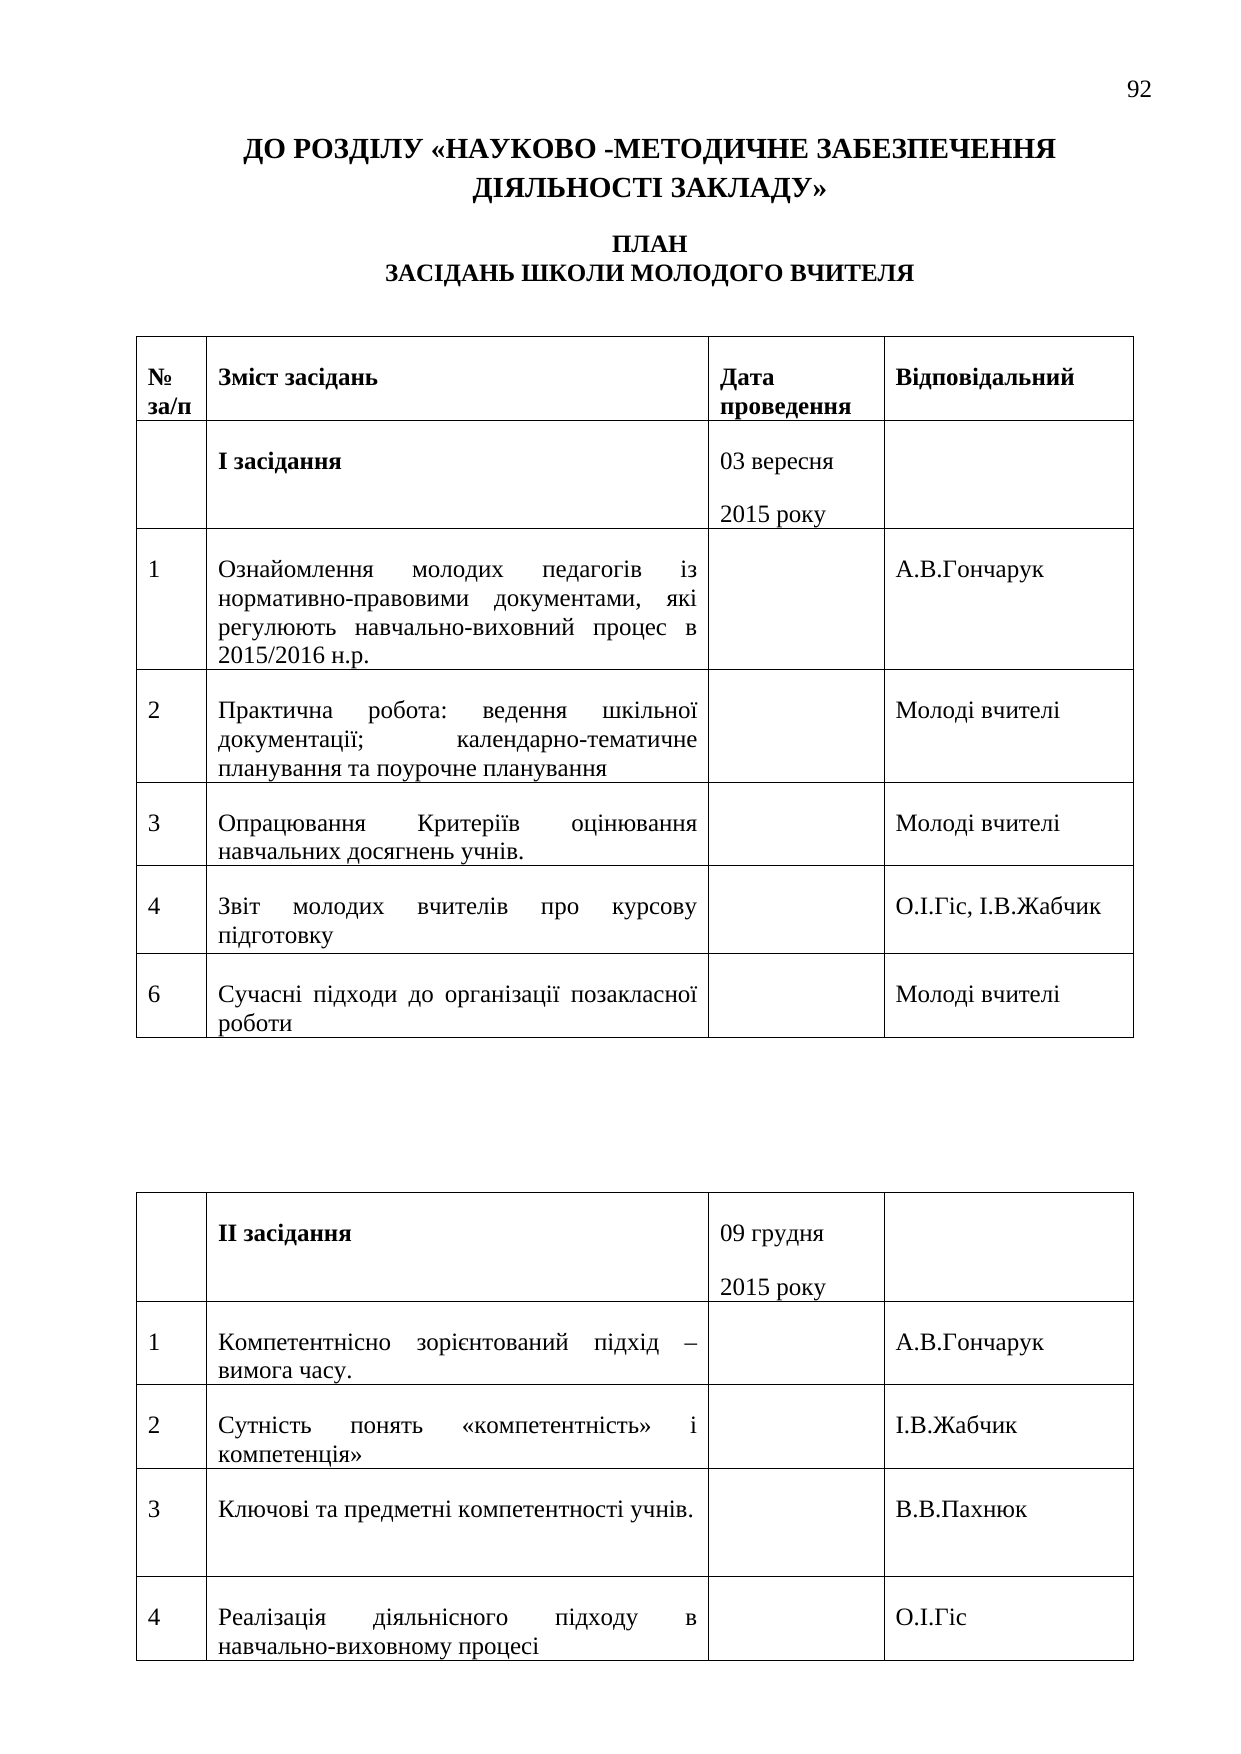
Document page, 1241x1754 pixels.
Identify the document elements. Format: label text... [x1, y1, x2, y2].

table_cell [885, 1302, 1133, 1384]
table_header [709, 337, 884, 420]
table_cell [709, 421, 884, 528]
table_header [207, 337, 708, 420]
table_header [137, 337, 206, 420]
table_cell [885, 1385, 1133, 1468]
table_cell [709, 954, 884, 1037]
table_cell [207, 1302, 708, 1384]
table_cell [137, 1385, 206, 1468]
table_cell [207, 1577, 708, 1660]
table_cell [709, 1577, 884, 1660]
text ПЛАН [148, 229, 1152, 258]
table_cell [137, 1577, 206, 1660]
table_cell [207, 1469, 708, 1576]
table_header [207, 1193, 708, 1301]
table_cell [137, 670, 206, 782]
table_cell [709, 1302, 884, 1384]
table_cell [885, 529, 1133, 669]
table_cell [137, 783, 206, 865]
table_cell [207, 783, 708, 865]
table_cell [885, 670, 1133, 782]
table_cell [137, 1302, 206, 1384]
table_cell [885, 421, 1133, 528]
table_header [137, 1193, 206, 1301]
text ДО РОЗДІЛУ «НАУКОВО -МЕТОДИЧНЕ ЗАБЕЗПЕЧЕННЯ ДІЯЛЬНОСТІ ЗАКЛАДУ» [148, 131, 1152, 203]
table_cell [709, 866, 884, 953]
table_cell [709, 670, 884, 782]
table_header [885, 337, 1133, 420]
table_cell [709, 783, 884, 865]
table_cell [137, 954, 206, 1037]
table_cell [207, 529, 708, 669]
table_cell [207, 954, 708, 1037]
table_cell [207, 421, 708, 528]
text ЗАСІДАНЬ ШКОЛИ МОЛОДОГО ВЧИТЕЛЯ [148, 258, 1152, 287]
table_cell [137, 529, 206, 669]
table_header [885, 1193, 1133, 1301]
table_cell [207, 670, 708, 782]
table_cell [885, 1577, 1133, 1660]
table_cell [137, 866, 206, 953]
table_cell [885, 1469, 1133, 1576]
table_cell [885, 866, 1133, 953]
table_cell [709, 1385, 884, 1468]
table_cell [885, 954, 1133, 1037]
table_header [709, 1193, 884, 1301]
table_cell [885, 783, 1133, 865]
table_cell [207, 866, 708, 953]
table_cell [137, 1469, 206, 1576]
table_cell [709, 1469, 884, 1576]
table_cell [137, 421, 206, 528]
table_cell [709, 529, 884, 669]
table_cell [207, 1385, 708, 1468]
